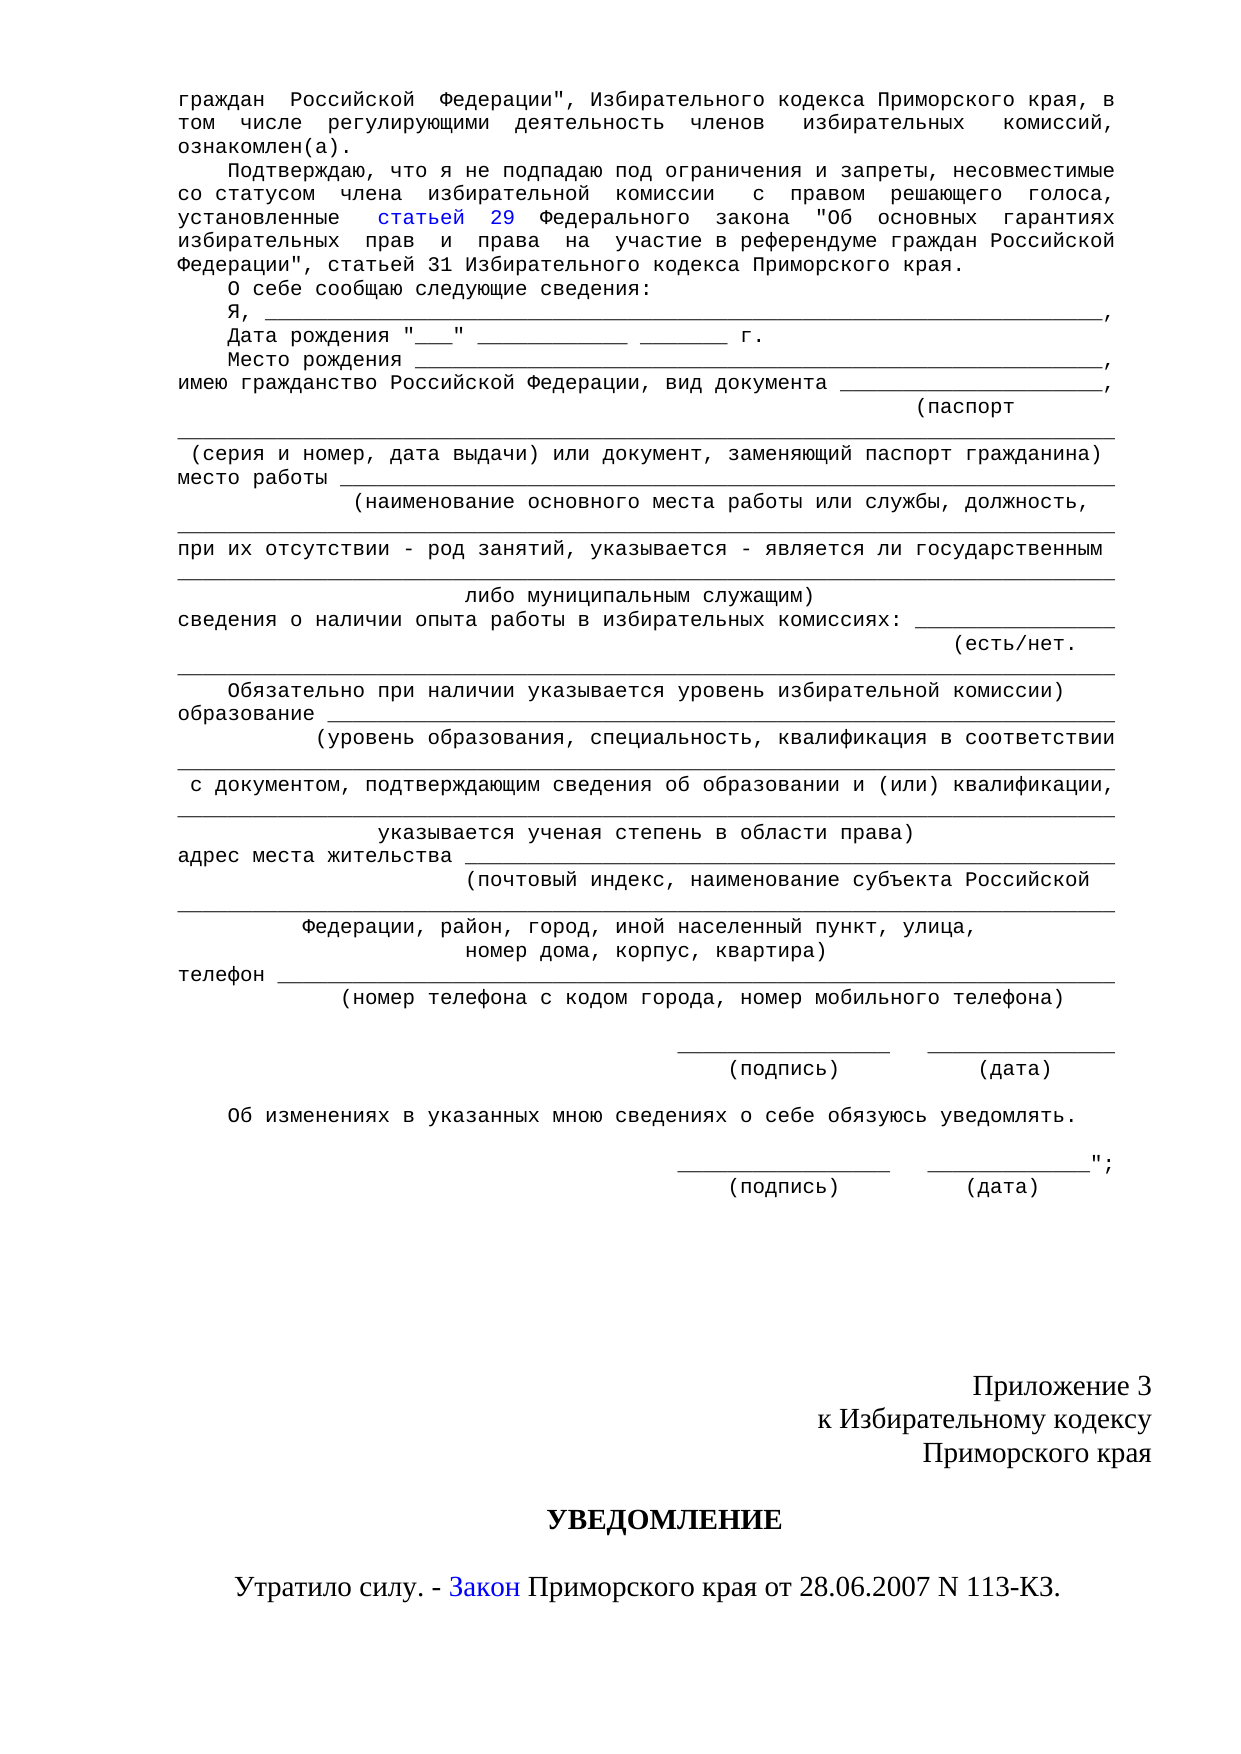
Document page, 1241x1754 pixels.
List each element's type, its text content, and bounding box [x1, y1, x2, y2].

text ___________________________________________________________________________ [177, 893, 1152, 916]
text (уровень образования, специальность, квалификация в соответствии [177, 727, 1152, 751]
text номер дома, корпус, квартира) [177, 940, 1152, 963]
text ___________________________________________________________________________ [177, 562, 1152, 585]
text Подтверждаю, что я не подпадаю под ограничения и запреты, несовместимые [177, 159, 1152, 183]
text (наименование основного места работы или службы, должность, [177, 491, 1152, 514]
text Место рождения _______________________________________________________, [177, 349, 1152, 372]
text имею гражданство Российской Федерации, вид документа _____________________, [177, 372, 1152, 396]
text место работы ______________________________________________________________ [177, 467, 1152, 491]
text либо муниципальным служащим) [177, 585, 1152, 609]
text ___________________________________________________________________________ [177, 656, 1152, 680]
text с документом, подтверждающим сведения об образовании и (или) квалификации, [177, 774, 1152, 798]
text _________________ _______________ [177, 1034, 1152, 1058]
text избирательных прав и права на участие в референдуме граждан Российской [177, 231, 1152, 254]
text образование _______________________________________________________________ [177, 703, 1152, 727]
text Федерации", статьей 31 Избирательного кодекса Приморского края. [177, 254, 1152, 278]
text УВЕДОМЛЕНИЕ [177, 1502, 1152, 1535]
text указывается ученая степень в области права) [177, 822, 1152, 845]
text граждан Российской Федерации", Избирательного кодекса Приморского края, в [177, 89, 1152, 112]
text Обязательно при наличии указывается уровень избирательной комиссии) [177, 680, 1152, 703]
text к Избирательному кодексу [177, 1401, 1152, 1435]
text Федерации, район, город, иной населенный пункт, улица, [177, 916, 1152, 940]
text при их отсутствии - род занятий, указывается - является ли государственным [177, 538, 1152, 562]
text (есть/нет. [177, 632, 1152, 656]
text (подпись) (дата) [177, 1058, 1152, 1082]
text ___________________________________________________________________________ [177, 751, 1152, 774]
text ___________________________________________________________________________ [177, 798, 1152, 822]
text Я, ___________________________________________________________________, [177, 301, 1152, 325]
text Утратило силу. - Закон Приморского края от 28.06.2007 N 113-КЗ. [177, 1569, 1152, 1602]
text ___________________________________________________________________________ [177, 514, 1152, 538]
text О себе сообщаю следующие сведения: [177, 278, 1152, 301]
text (подпись) (дата) [177, 1176, 1152, 1200]
text (серия и номер, дата выдачи) или документ, заменяющий паспорт гражданина) [177, 443, 1152, 467]
text Приложение 3 [177, 1368, 1152, 1401]
text со статусом члена избирательной комиссии с правом решающего голоса, [177, 183, 1152, 207]
text установленные статьей 29 Федерального закона "Об основных гарантиях [177, 207, 1152, 231]
text Об изменениях в указанных мною сведениях о себе обязуюсь уведомлять. [177, 1105, 1152, 1129]
text ___________________________________________________________________________ [177, 420, 1152, 443]
text (номер телефона с кодом города, номер мобильного телефона) [177, 987, 1152, 1011]
text ознакомлен(а). [177, 136, 1152, 159]
text Приморского края [177, 1435, 1152, 1468]
text (паспорт [177, 396, 1152, 420]
text сведения о наличии опыта работы в избирательных комиссиях: ________________ [177, 609, 1152, 632]
text телефон ___________________________________________________________________ [177, 963, 1152, 987]
text адрес места жительства ____________________________________________________ [177, 845, 1152, 869]
text том числе регулирующими деятельность членов избирательных комиссий, [177, 112, 1152, 136]
text _________________ _____________"; [177, 1153, 1152, 1176]
text Дата рождения "___" ____________ _______ г. [177, 325, 1152, 349]
text (почтовый индекс, наименование субъекта Российской [177, 869, 1152, 893]
